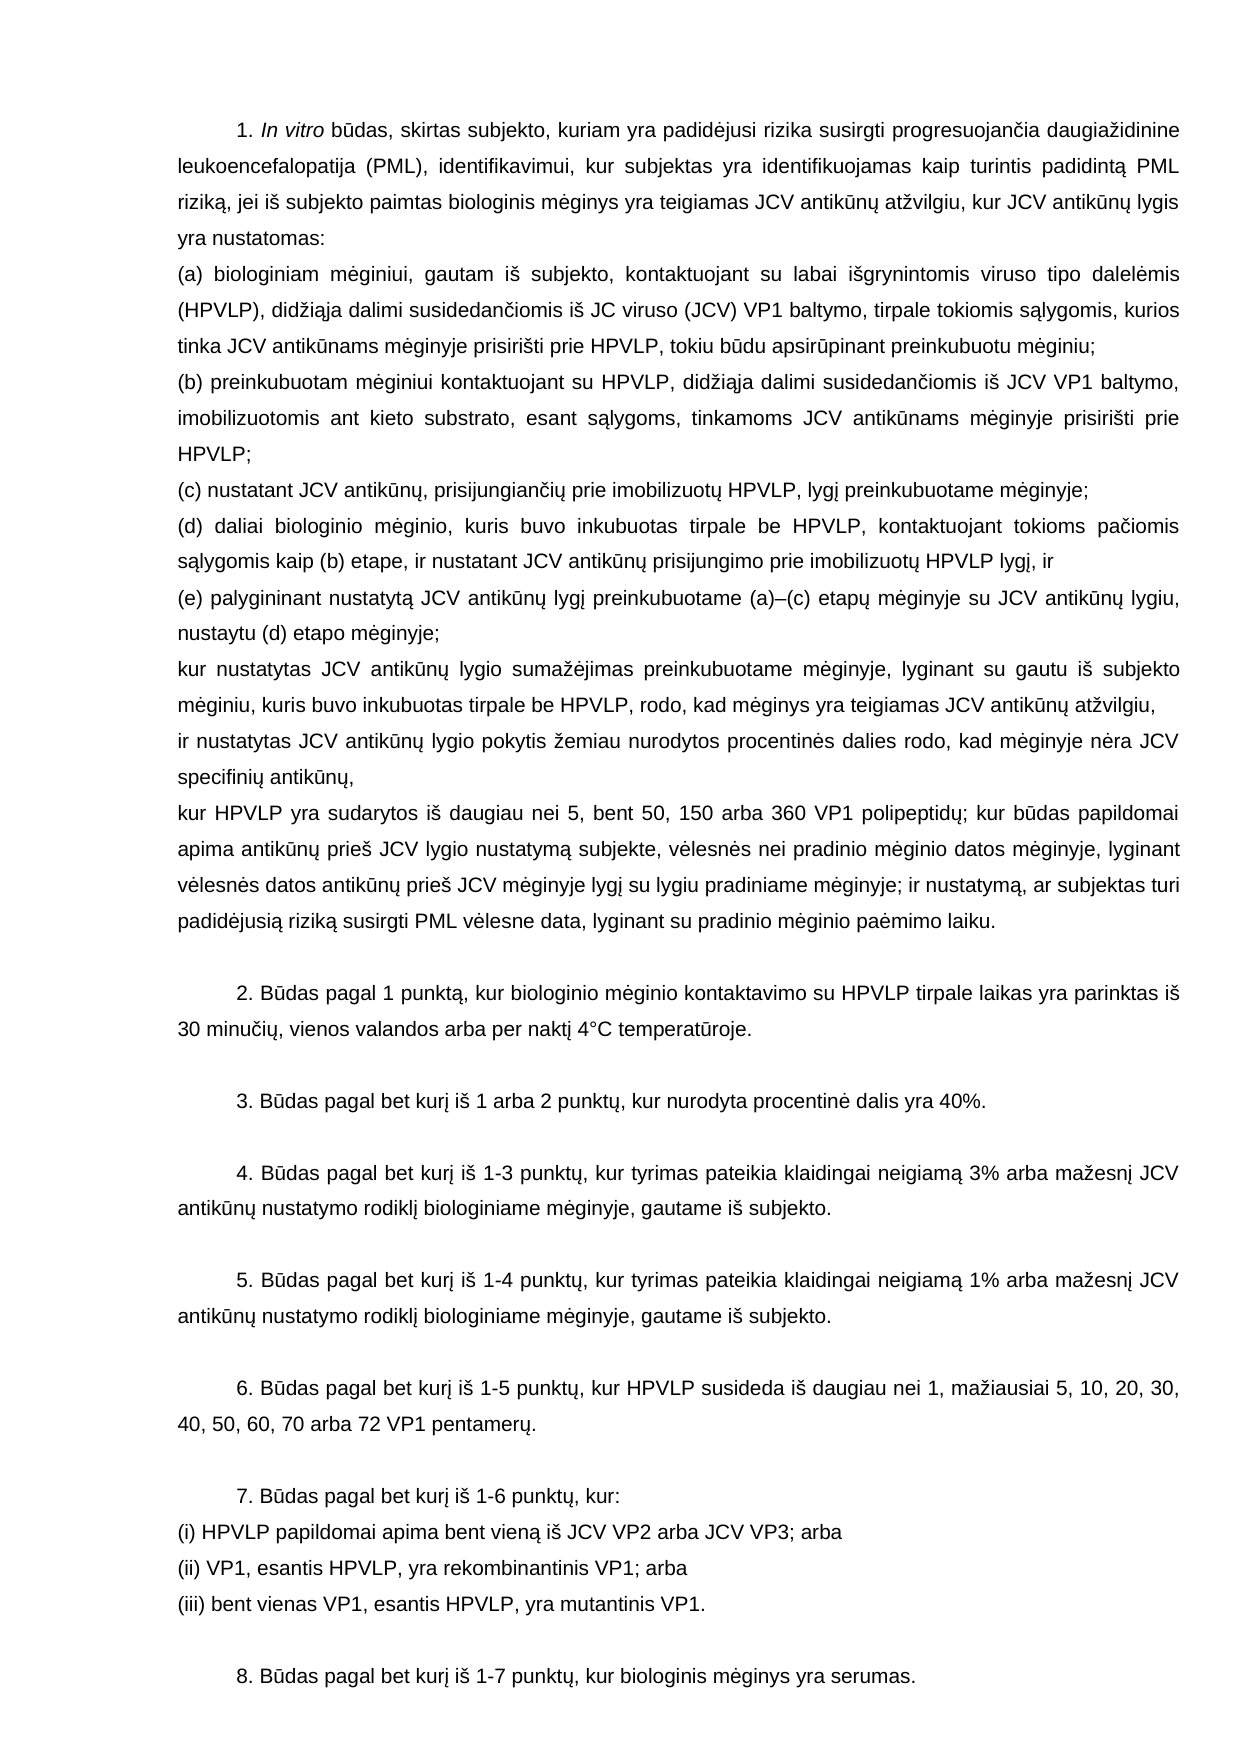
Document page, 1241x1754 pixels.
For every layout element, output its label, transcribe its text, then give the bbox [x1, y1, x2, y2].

text 2. Būdas pagal 1 punktą, kur biologinio mėginio kontaktavimo su HPVLP tirpale laikas yra parinktas iš 30 minučių, vienos valandos arba per naktį 4°C temperatūroje. [177, 981, 1181, 1041]
text 5. Būdas pagal bet kurį iš 1-4 punktų, kur tyrimas pateikia klaidingai neigiamą 1% arba mažesnį JCV antikūnų nustatymo rodiklį biologiniame mėginyje, gautame iš subjekto. [177, 1268, 1181, 1328]
text 6. Būdas pagal bet kurį iš 1-5 punktų, kur HPVLP susideda iš daugiau nei 1, mažiausiai 5, 10, 20, 30, 40, 50, 60, 70 arba 72 VP1 pentamerų. [177, 1376, 1181, 1436]
text (c) nustatant JCV antikūnų, prisijungiančių prie imobilizuotų HPVLP, lygį preinkubuotame mėginyje; [177, 477, 1181, 501]
text 7. Būdas pagal bet kurį iš 1-6 punktų, kur: [177, 1484, 1181, 1508]
text kur HPVLP yra sudarytos iš daugiau nei 5, bent 50, 150 arba 360 VP1 polipeptidų; kur būdas papildomai apima antikūnų prieš JCV lygio nustatymą subjekte, vėlesnės nei pradinio mėginio datos mėginyje, lyginant vėlesnės datos antikūnų prieš JCV mėginyje lygį su lygiu pradiniame mėginyje; ir nustatymą, ar subjektas turi padidėjusią riziką susirgti PML vėlesne data, lyginant su pradinio mėginio paėmimo laiku. [177, 801, 1181, 933]
text 1. In vitro būdas, skirtas subjekto, kuriam yra padidėjusi rizika susirgti progresuojančia daugiažidinine leukoencefalopatija (PML), identifikavimui, kur subjektas yra identifikuojamas kaip turintis padidintą PML riziką, jei iš subjekto paimtas biologinis mėginys yra teigiamas JCV antikūnų atžvilgiu, kur JCV antikūnų lygis yra nustatomas: [177, 118, 1181, 250]
text (ii) VP1, esantis HPVLP, yra rekombinantinis VP1; arba [177, 1556, 1181, 1579]
text 4. Būdas pagal bet kurį iš 1-3 punktų, kur tyrimas pateikia klaidingai neigiamą 3% arba mažesnį JCV antikūnų nustatymo rodiklį biologiniame mėginyje, gautame iš subjekto. [177, 1160, 1181, 1220]
text (e) palygininant nustatytą JCV antikūnų lygį preinkubuotame (a)–(c) etapų mėginyje su JCV antikūnų lygiu, nustaytu (d) etapo mėginyje; [177, 585, 1181, 645]
text (b) preinkubuotam mėginiui kontaktuojant su HPVLP, didžiąja dalimi susidedančiomis iš JCV VP1 baltymo, imobilizuotomis ant kieto substrato, esant sąlygoms, tinkamoms JCV antikūnams mėginyje prisirišti prie HPVLP; [177, 370, 1181, 466]
text (a) biologiniam mėginiui, gautam iš subjekto, kontaktuojant su labai išgrynintomis viruso tipo dalelėmis (HPVLP), didžiąja dalimi susidedančiomis iš JC viruso (JCV) VP1 baltymo, tirpale tokiomis sąlygomis, kurios tinka JCV antikūnams mėginyje prisirišti prie HPVLP, tokiu būdu apsirūpinant preinkubuotu mėginiu; [177, 262, 1181, 358]
text 3. Būdas pagal bet kurį iš 1 arba 2 punktų, kur nurodyta procentinė dalis yra 40%. [177, 1088, 1181, 1112]
text ir nustatytas JCV antikūnų lygio pokytis žemiau nurodytos procentinės dalies rodo, kad mėginyje nėra JCV specifinių antikūnų, [177, 729, 1181, 789]
text (i) HPVLP papildomai apima bent vieną iš JCV VP2 arba JCV VP3; arba [177, 1520, 1181, 1544]
text (d) daliai biologinio mėginio, kuris buvo inkubuotas tirpale be HPVLP, kontaktuojant tokioms pačiomis sąlygomis kaip (b) etape, ir nustatant JCV antikūnų prisijungimo prie imobilizuotų HPVLP lygį, ir [177, 513, 1181, 573]
text (iii) bent vienas VP1, esantis HPVLP, yra mutantinis VP1. [177, 1592, 1181, 1616]
text kur nustatytas JCV antikūnų lygio sumažėjimas preinkubuotame mėginyje, lyginant su gautu iš subjekto mėginiu, kuris buvo inkubuotas tirpale be HPVLP, rodo, kad mėginys yra teigiamas JCV antikūnų atžvilgiu, [177, 657, 1181, 717]
text 8. Būdas pagal bet kurį iš 1-7 punktų, kur biologinis mėginys yra serumas. [177, 1663, 1181, 1687]
